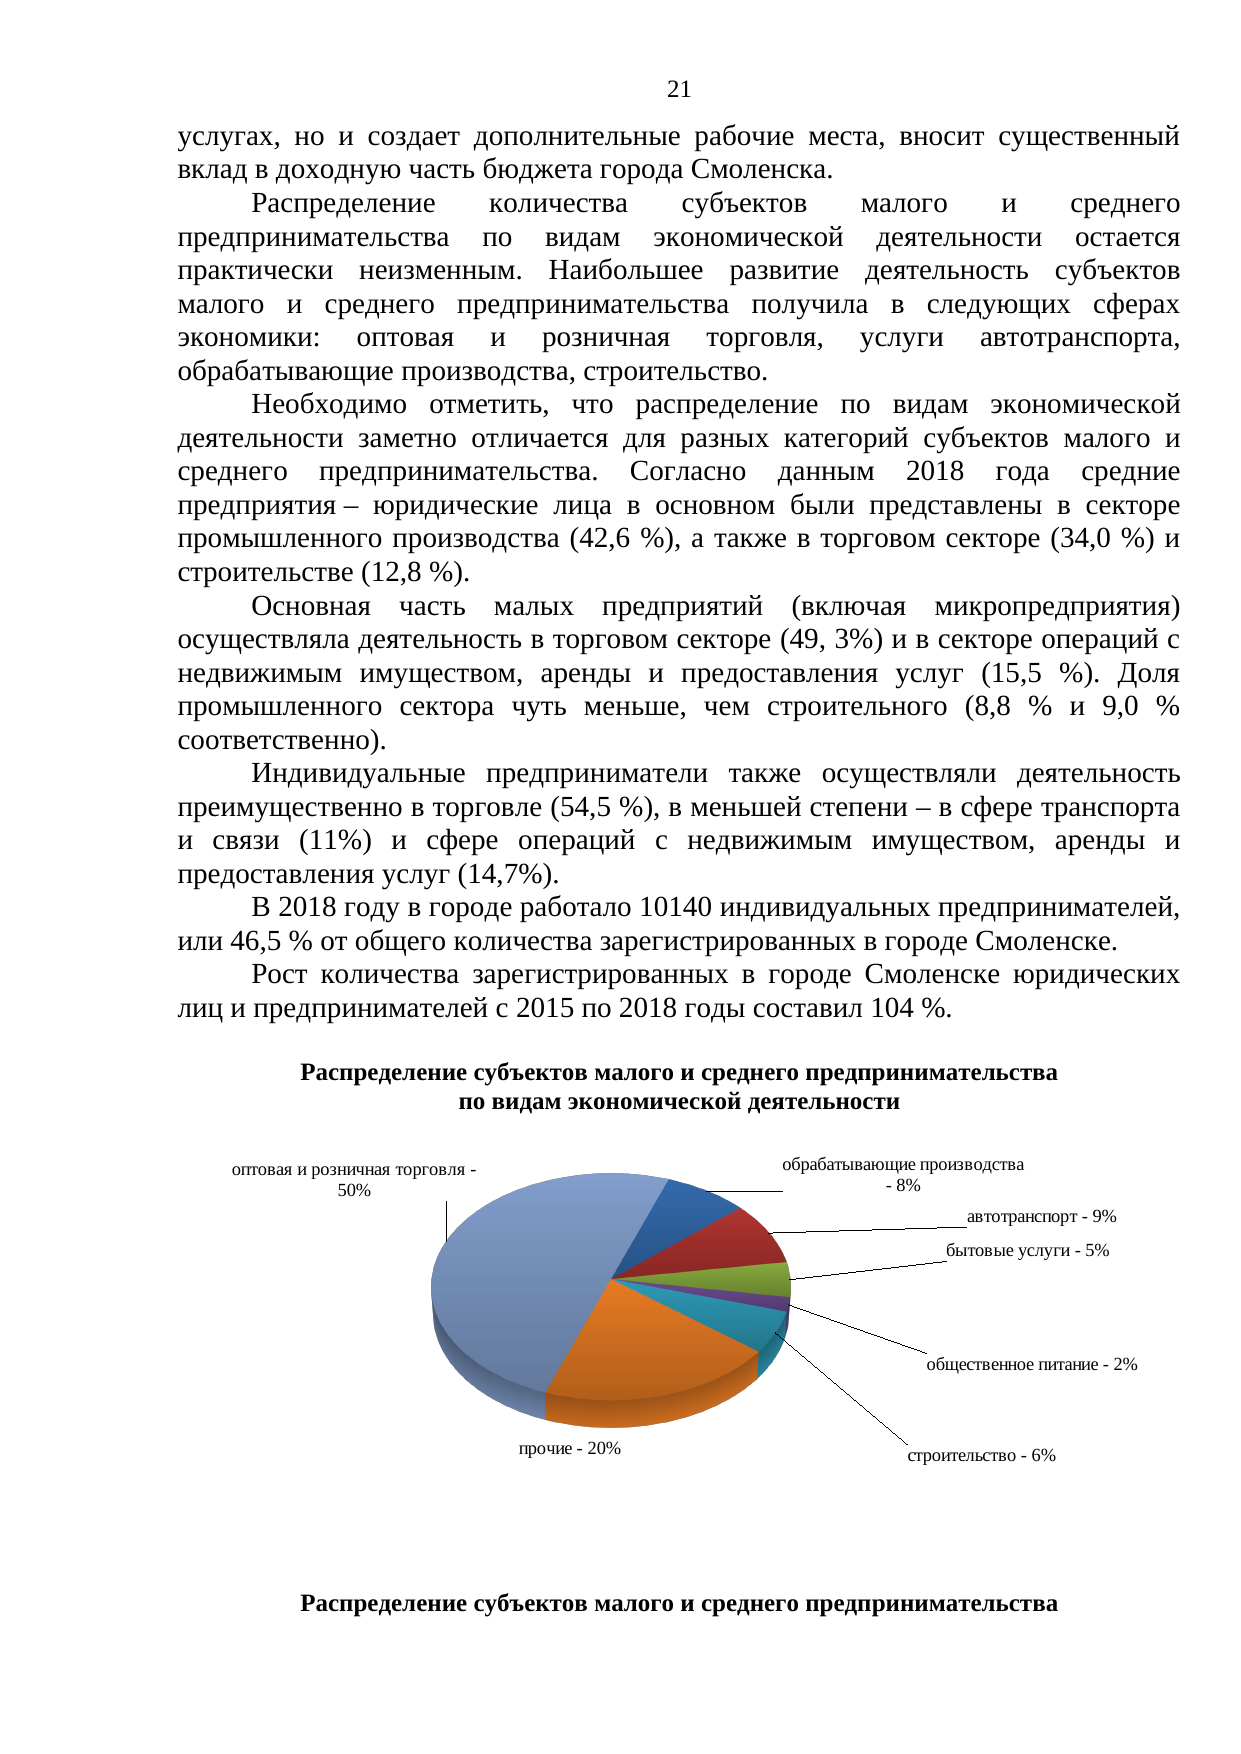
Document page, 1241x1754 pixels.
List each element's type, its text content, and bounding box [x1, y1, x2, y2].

text Рост количества зарегистрированных в городе Смоленске юридических лиц и предпринимателей с 2015 по 2018 годы составил 104 %. [177, 957, 1181, 1024]
text Основная часть малых предприятий (включая микропредприятия) осуществляла деятельность в торговом секторе (49, 3%) и в секторе операций с недвижимым имуществом, аренды и предоставления услуг (15,5 %). Доля промышленного сектора чуть меньше, чем строительного (8,8 % и 9,0 % соответственно). [177, 588, 1181, 755]
text Распределение субъектов малого и среднего предпринимательства [177, 1588, 1181, 1616]
text Индивидуальные предприниматели также осуществляли деятельность преимущественно в торговле (54,5 %), в меньшей степени – в сфере транспорта и связи (11%) и сфере операций с недвижимым имуществом, аренды и предоставления услуг (14,7%). [177, 755, 1181, 889]
text по видам экономической деятельности [177, 1086, 1181, 1115]
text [177, 118, 1181, 185]
text Распределение количества субъектов малого и среднего предпринимательства по видам экономической деятельности остается практически неизменным. Наибольшее развитие деятельность субъектов малого и среднего предпринимательства получила в следующих сферах экономики: оптовая и розничная торговля, услуги автотранспорта, обрабатывающие производства, строительство. [177, 185, 1181, 386]
text Необходимо отметить, что распределение по видам экономической деятельности заметно отличается для разных категорий субъектов малого и среднего предпринимательства. Согласно данным 2018 года средние предприятия – юридические лица в основном были представлены в секторе промышленного производства (42,6 %), а также в торговом секторе (34,0 %) и строительстве (12,8 %). [177, 386, 1181, 588]
text Распределение субъектов малого и среднего предпринимательства [177, 1057, 1181, 1086]
text В 2018 году в городе работало 10140 индивидуальных предпринимателей, или 46,5 % от общего количества зарегистрированных в городе Смоленске. [177, 889, 1181, 957]
